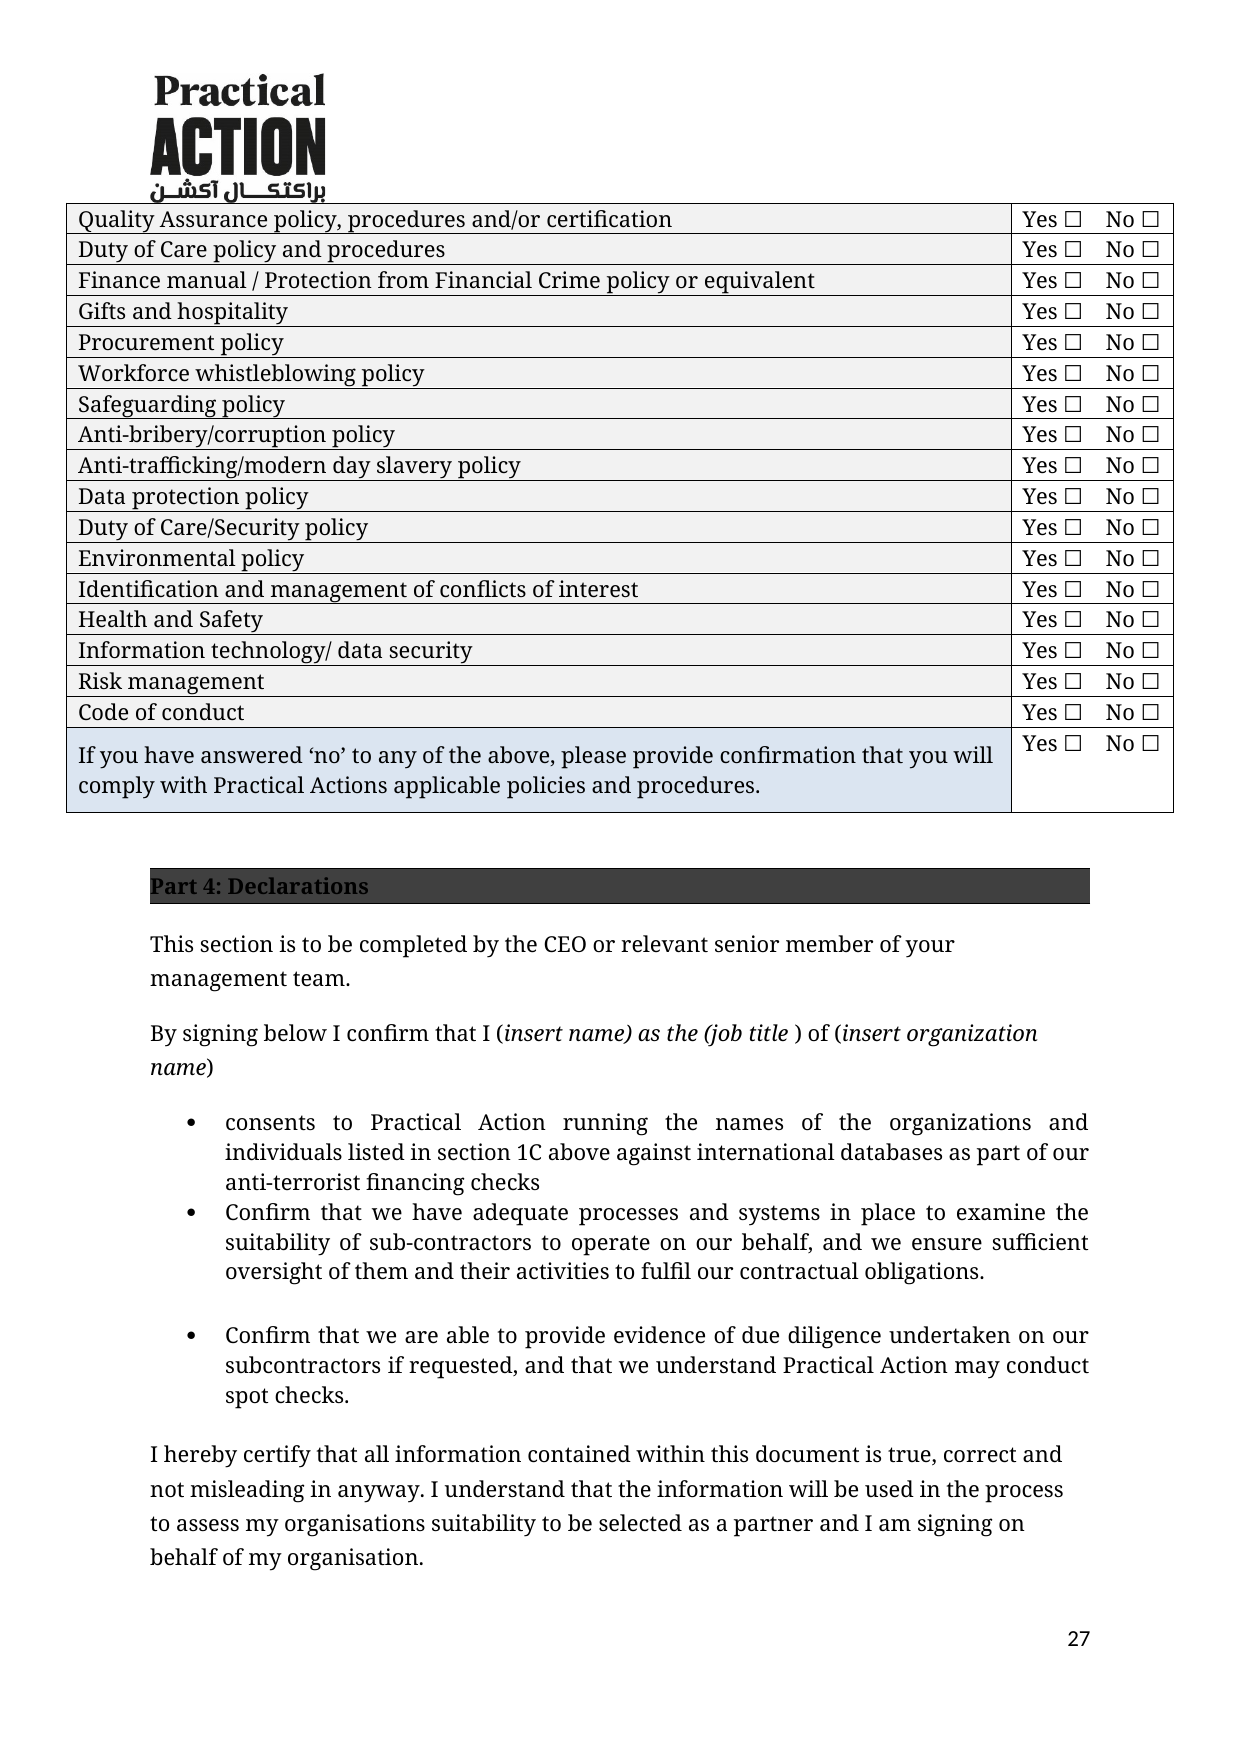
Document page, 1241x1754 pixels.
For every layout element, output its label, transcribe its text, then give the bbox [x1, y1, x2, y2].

table_cell Yes No [1012, 543, 1173, 572]
table_cell Duty of Care policy and procedures [67, 234, 1011, 264]
table_cell Environmental policy [67, 543, 1011, 572]
table_cell Yes No [1012, 604, 1173, 634]
table_cell Yes No [1012, 234, 1173, 264]
table_cell Yes No [1012, 265, 1173, 295]
table_cell Quality Assurance policy, procedures and/or certification [67, 204, 1011, 233]
table_cell Safeguarding policy [67, 389, 1011, 418]
list Confirm that we are able to provide evidence of due diligence undertaken on our subcontractors if requested, and that we understand Practical Action may conduct spot checks. [187, 1320, 1090, 1409]
table_cell Yes No [1012, 419, 1173, 449]
table_cell Gifts and hospitality [67, 296, 1011, 326]
table_cell Yes No [1012, 204, 1173, 233]
table_cell Finance manual / Protection from Financial Crime policy or equivalent [67, 265, 1011, 295]
table_cell Yes No [1012, 697, 1173, 727]
table_cell Risk management [67, 666, 1011, 696]
table_cell If you have answered ‘no’ to any of the above, please provide confirmation that you will comply with Practical Actions applicable policies and procedures. [67, 728, 1011, 812]
table_cell Yes No [1012, 512, 1173, 542]
table_cell Yes No [1012, 666, 1173, 696]
table_cell Health and Safety [67, 604, 1011, 634]
text I hereby certify that all information contained within this document is true, correct and not misleading in anyway. I understand that the information will be used in the process to assess my organisations suitability to be selected as a partner and I am signing on behalf of my organisation. [150, 1439, 1090, 1572]
table_cell Yes No [1012, 296, 1173, 326]
table_cell Yes No [1012, 481, 1173, 511]
text This section is to be completed by the CEO or relevant senior member of your management team. [150, 929, 1090, 993]
table_cell Anti-trafficking/modern day slavery policy [67, 450, 1011, 480]
table_cell Yes No [1012, 728, 1173, 812]
table_cell Yes No [1012, 389, 1173, 418]
table_cell Workforce whistleblowing policy [67, 358, 1011, 387]
table_cell Yes No [1012, 358, 1173, 387]
table_cell Data protection policy [67, 481, 1011, 511]
table_cell Duty of Care/Security policy [67, 512, 1011, 542]
table_cell Yes No [1012, 450, 1173, 480]
list consents to Practical Action running the names of the organizations and individuals listed in section 1C above against international databases as part of our anti-terrorist financing checks [187, 1107, 1090, 1197]
text By signing below I confirm that I (insert name) as the (job title ) of (insert organization name) [150, 1018, 1090, 1082]
table_cell Code of conduct [67, 697, 1011, 727]
table_cell Yes No [1012, 327, 1173, 357]
table_cell Yes No [1012, 635, 1173, 665]
table_cell Yes No [1012, 574, 1173, 603]
table_cell Identification and management of conflicts of interest [67, 574, 1011, 603]
list Confirm that we have adequate processes and systems in place to examine the suitability of sub-contractors to operate on our behalf, and we ensure sufficient oversight of them and their activities to fulfil our contractual obligations. [187, 1197, 1090, 1286]
table_cell Anti-bribery/corruption policy [67, 419, 1011, 449]
picture [150, 73, 325, 203]
table_cell Information technology/ data security [67, 635, 1011, 665]
table_cell Procurement policy [67, 327, 1011, 357]
text Part 4: Declarations [150, 869, 1090, 903]
